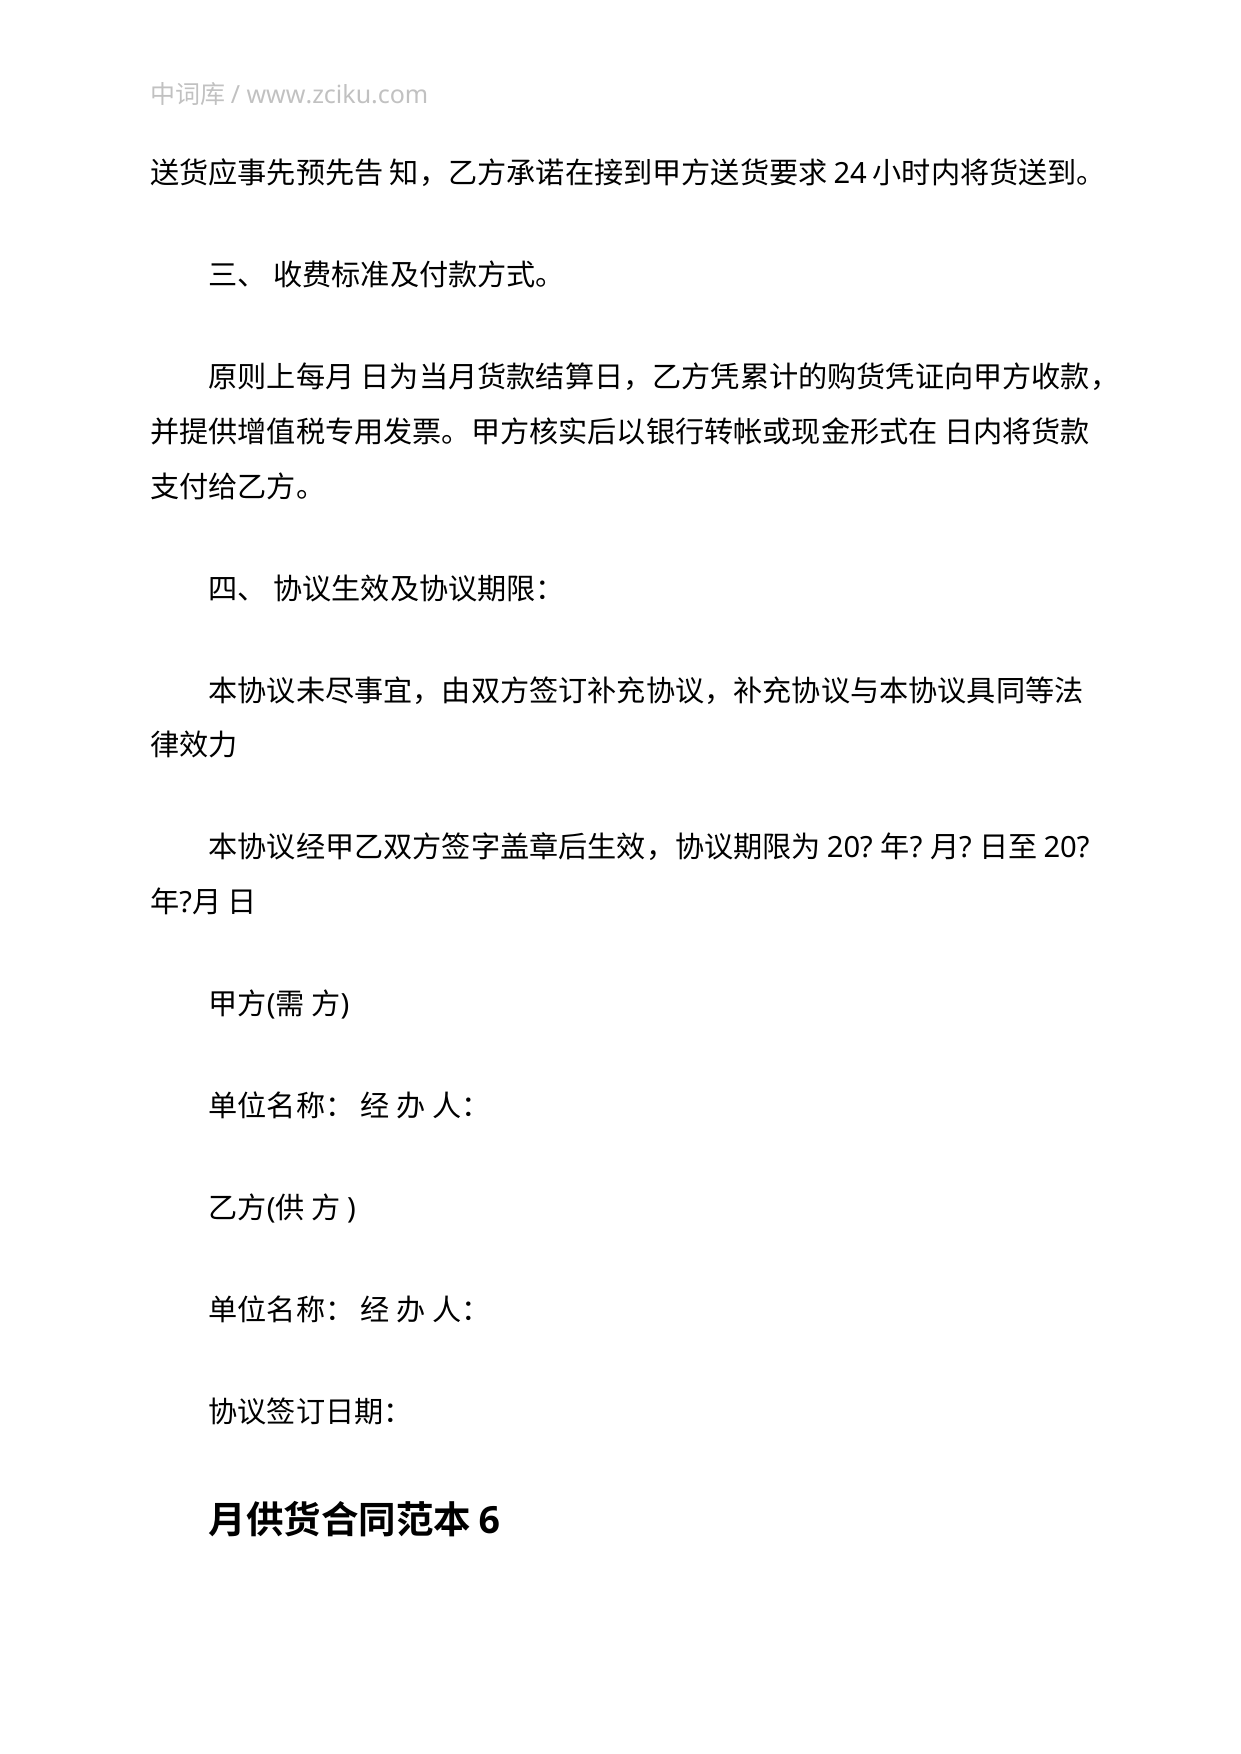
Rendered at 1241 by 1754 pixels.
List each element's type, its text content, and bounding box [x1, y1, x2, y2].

text 协议签订日期： [150, 1388, 1090, 1431]
text 甲方(需 方) [150, 981, 1090, 1023]
text 本协议未尽事宜，由双方签订补充协议，补充协议与本协议具同等法律效力 [150, 667, 1090, 764]
text 四、 协议生效及协议期限： [150, 565, 1090, 608]
text 月供货合同范本6 [150, 1490, 1090, 1544]
text 三、 收费标准及付款方式。 [150, 252, 1090, 294]
text 单位名称： 经 办 人： [150, 1083, 1090, 1125]
text 原则上每月 日为当月货款结算日，乙方凭累计的购货凭证向甲方收款，并提供增值税专用发票。甲方核实后以银行转帐或现金形式在 日内将货款支付给乙方。 [150, 354, 1090, 506]
text 乙方(供 方 ) [150, 1184, 1090, 1227]
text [150, 150, 1090, 192]
text 单位名称： 经 办 人： [150, 1286, 1090, 1329]
text 本协议经甲乙双方签字盖章后生效，协议期限为20? 年? 月? 日至20? 年?月 日 [150, 824, 1090, 921]
